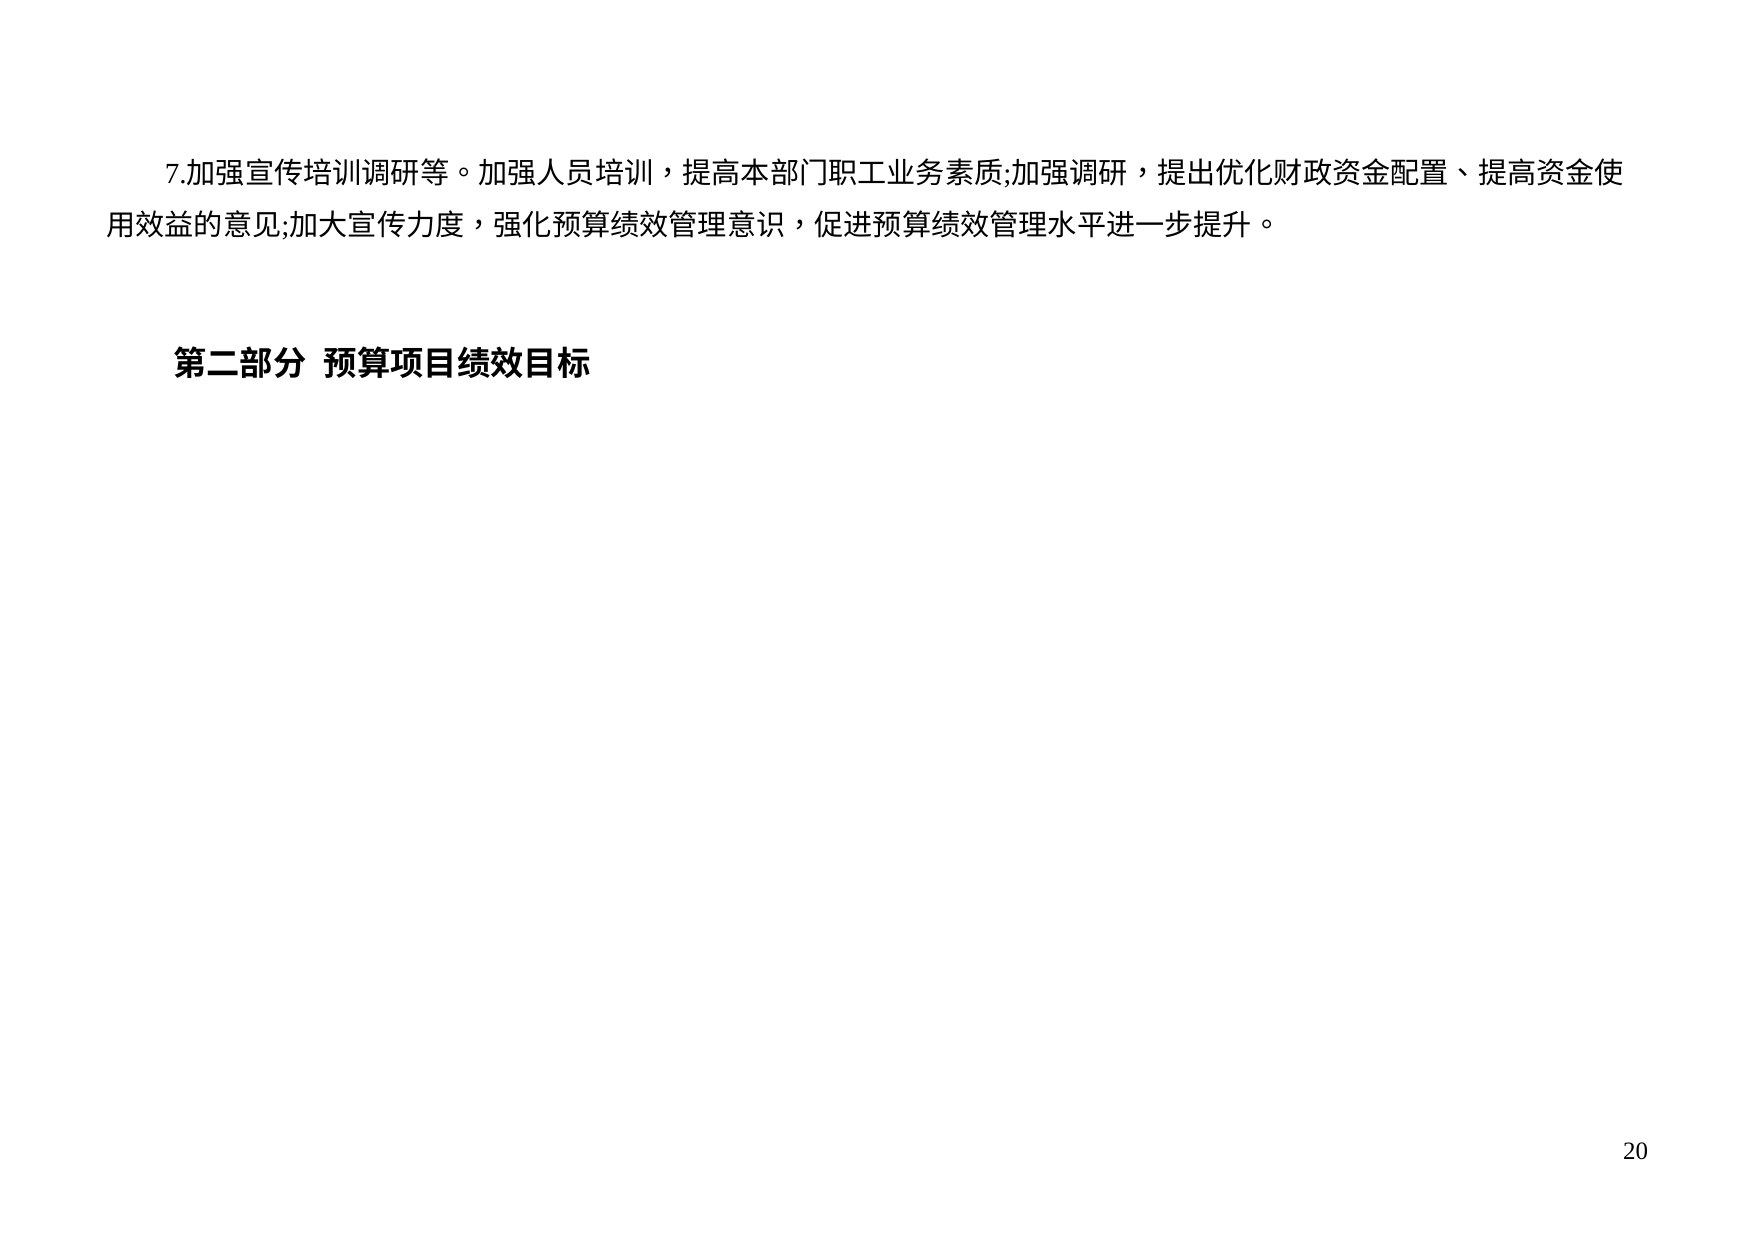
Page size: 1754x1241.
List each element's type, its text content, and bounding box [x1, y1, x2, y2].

text 第二部分 预算项目绩效目标 [106, 337, 1648, 385]
text 7.加强宣传培训调研等。加强人员培训，提高本部门职工业务素质;加强调研，提出优化财政资金配置、提高资金使用效益的意见;加大宣传力度，强化预算绩效管理意识，促进预算绩效管理水平进一步提升。 [106, 142, 1648, 246]
